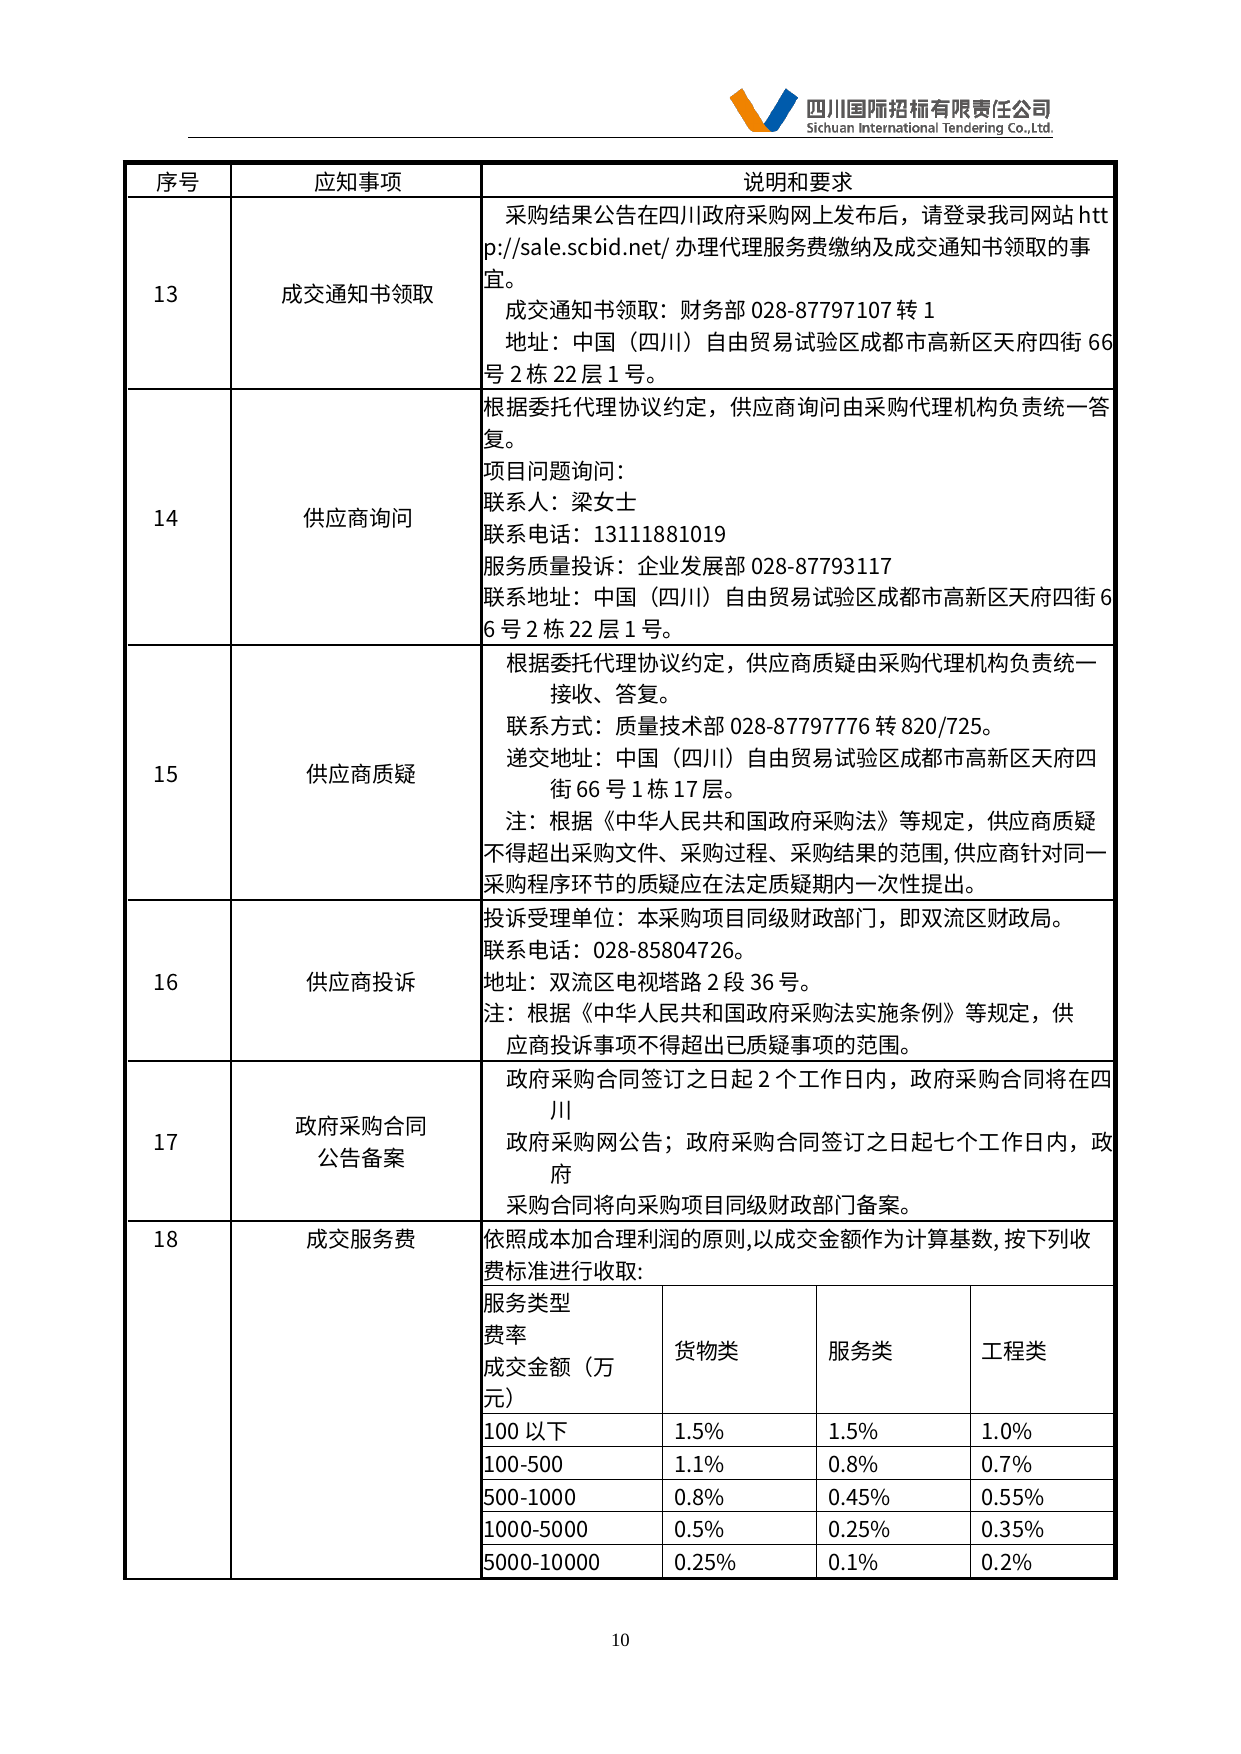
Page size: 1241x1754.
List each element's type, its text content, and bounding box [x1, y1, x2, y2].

table_cell 投诉受理单位：本采购项目同级财政部门，即双流区财政局。 联系电话：028-85804726。 地址：双流区电视塔路2段36号。 注：根据《中华人民共和国政府采购法实施条例》等规定，供 应商投诉事项不得超出已质疑事项的范围。 [483, 901, 1113, 1059]
table_header 应知事项 [232, 165, 480, 196]
table_cell 15 [127, 645, 230, 899]
table_cell 成交通知书领取 [232, 198, 480, 388]
table_cell 根据委托代理协议约定，供应商询问由采购代理机构负责统一答复。 项目问题询问： 联系人：梁女士 联系电话：13111881019 服务质量投诉：企业发展部 028-87793117 联系地址：中国（四川）自由贸易试验区成都市高新区天府四街66号2栋22层1号。 [483, 390, 1113, 644]
table_cell 供应商询问 [232, 390, 480, 644]
table_cell 政府采购合同 公告备案 [232, 1062, 480, 1220]
table_header 说明和要求 [483, 165, 1113, 196]
table_cell 13 [127, 197, 230, 388]
table_cell 政府采购合同签订之日起2个工作日内，政府采购合同将在四川 政府采购网公告；政府采购合同签订之日起七个工作日内，政府 采购合同将向采购项目同级财政部门备案。 [483, 1062, 1113, 1220]
picture [729, 88, 1053, 135]
table_header 序号 [127, 165, 230, 196]
table_cell 供应商投诉 [232, 901, 480, 1059]
table_cell 18 [127, 1221, 230, 1578]
table_cell 成交服务费 [232, 1222, 480, 1578]
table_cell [817, 1545, 970, 1577]
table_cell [483, 1545, 662, 1577]
table_cell 供应商质疑 [232, 646, 480, 899]
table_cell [971, 1545, 1113, 1577]
table_cell 16 [127, 900, 230, 1059]
table_cell 采购结果公告在四川政府采购网上发布后，请登录我司网站http://sale.scbid.net/ 办理代理服务费缴纳及成交通知书领取的事宜。 成交通知书领取：财务部 028-87797107转1 地址：中国（四川）自由贸易试验区成都市高新区天府四街66号2栋22层1号。 [483, 198, 1113, 388]
table_cell 根据委托代理协议约定，供应商质疑由采购代理机构负责统一接收、答复。 联系方式：质量技术部 028-87797776转820/725。 递交地址：中国（四川）自由贸易试验区成都市高新区天府四街66号1栋17层。 注：根据《中华人民共和国政府采购法》等规定，供应商质疑不得超出采购文件、采购过程、采购结果的范围, 供应商针对同一采购程序环节的质疑应在法定质疑期内一次性提出。 [483, 646, 1113, 899]
table_cell 14 [127, 389, 230, 644]
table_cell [663, 1545, 816, 1577]
table_cell 17 [127, 1061, 230, 1220]
